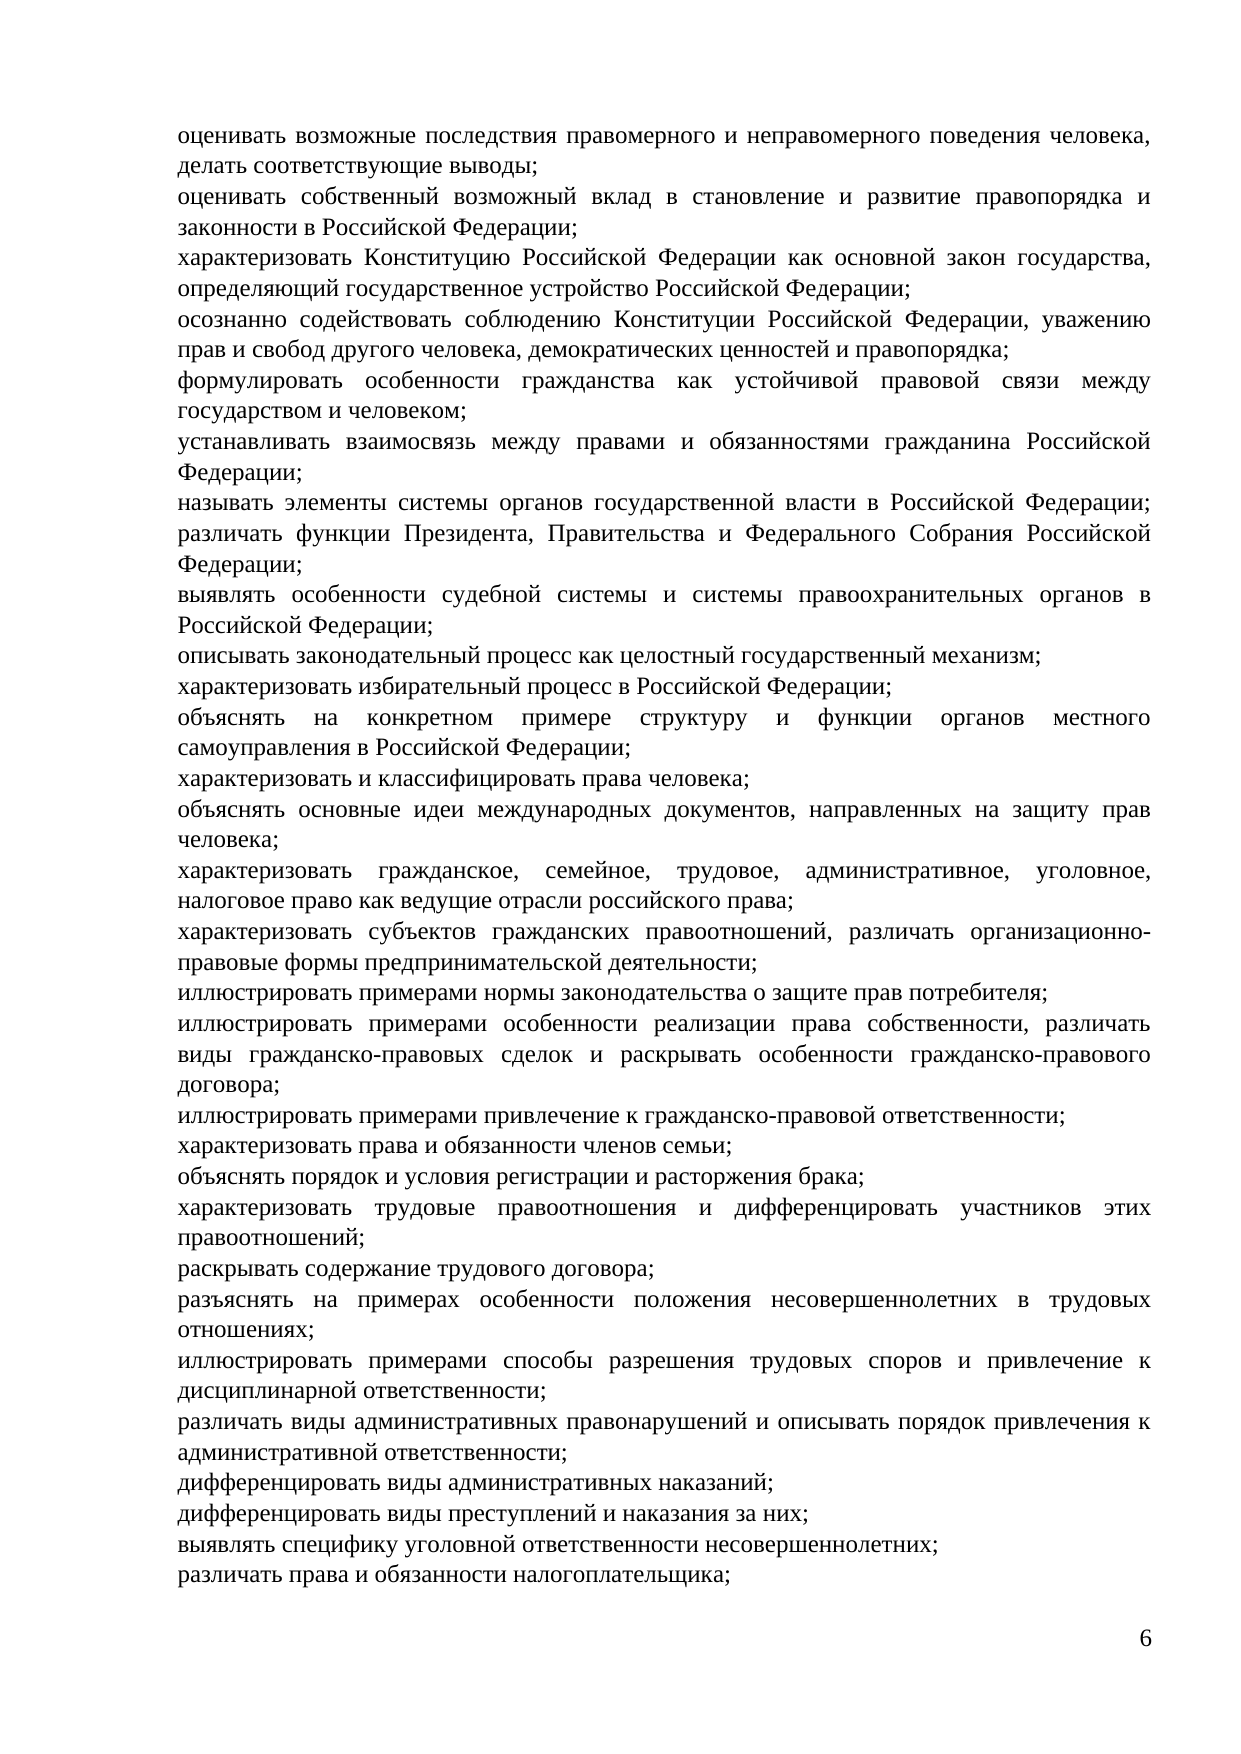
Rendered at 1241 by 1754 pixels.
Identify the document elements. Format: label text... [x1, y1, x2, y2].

text характеризовать трудовые правоотношения и дифференцировать участников этих правоотношений; [177, 1190, 1152, 1251]
text характеризовать и классифицировать права человека; [177, 761, 1152, 792]
text дифференцировать виды преступлений и наказания за них; [177, 1496, 1152, 1527]
text выявлять особенности судебной системы и системы правоохранительных органов в Российской Федерации; [177, 577, 1152, 639]
text объяснять основные идеи международных документов, направленных на защиту прав человека; [177, 792, 1152, 853]
text характеризовать избирательный процесс в Российской Федерации; [177, 669, 1152, 700]
text формулировать особенности гражданства как устойчивой правовой связи между государством и человеком; [177, 363, 1152, 424]
text объяснять на конкретном примере структуру и функции органов местного самоуправления в Российской Федерации; [177, 700, 1152, 761]
text иллюстрировать примерами особенности реализации права собственности, различать виды гражданско-правовых сделок и раскрывать особенности гражданско-правового договора; [177, 1006, 1152, 1098]
text разъяснять на примерах особенности положения несовершеннолетних в трудовых отношениях; [177, 1282, 1152, 1343]
text характеризовать Конституцию Российской Федерации как основной закон государства, определяющий государственное устройство Российской Федерации; [177, 241, 1152, 302]
text раскрывать содержание трудового договора; [177, 1251, 1152, 1282]
text иллюстрировать примерами способы разрешения трудовых споров и привлечение к дисциплинарной ответственности; [177, 1343, 1152, 1404]
text дифференцировать виды административных наказаний; [177, 1466, 1152, 1496]
text осознанно содействовать соблюдению Конституции Российской Федерации, уважению прав и свобод другого человека, демократических ценностей и правопорядка; [177, 302, 1152, 363]
text оценивать собственный возможный вклад в становление и развитие правопорядка и законности в Российской Федерации; [177, 179, 1152, 241]
text характеризовать права и обязанности членов семьи; [177, 1129, 1152, 1159]
text различать права и обязанности налогоплательщика; [177, 1557, 1152, 1588]
text характеризовать субъектов гражданских правоотношений, различать организационно-правовые формы предпринимательской деятельности; [177, 914, 1152, 976]
text иллюстрировать примерами нормы законодательства о защите прав потребителя; [177, 976, 1152, 1006]
text различать виды административных правонарушений и описывать порядок привлечения к административной ответственности; [177, 1404, 1152, 1466]
text выявлять специфику уголовной ответственности несовершеннолетних; [177, 1527, 1152, 1557]
text называть элементы системы органов государственной власти в Российской Федерации; различать функции Президента, Правительства и Федерального Собрания Российской Федерации; [177, 486, 1152, 577]
text характеризовать гражданское, семейное, трудовое, административное, уголовное, налоговое право как ведущие отрасли российского права; [177, 853, 1152, 914]
text описывать законодательный процесс как целостный государственный механизм; [177, 639, 1152, 669]
text объяснять порядок и условия регистрации и расторжения брака; [177, 1159, 1152, 1190]
text иллюстрировать примерами привлечение к гражданско-правовой ответственности; [177, 1098, 1152, 1129]
text устанавливать взаимосвязь между правами и обязанностями гражданина Российской Федерации; [177, 424, 1152, 486]
text оценивать возможные последствия правомерного и неправомерного поведения человека, делать соответствующие выводы; [177, 118, 1152, 179]
